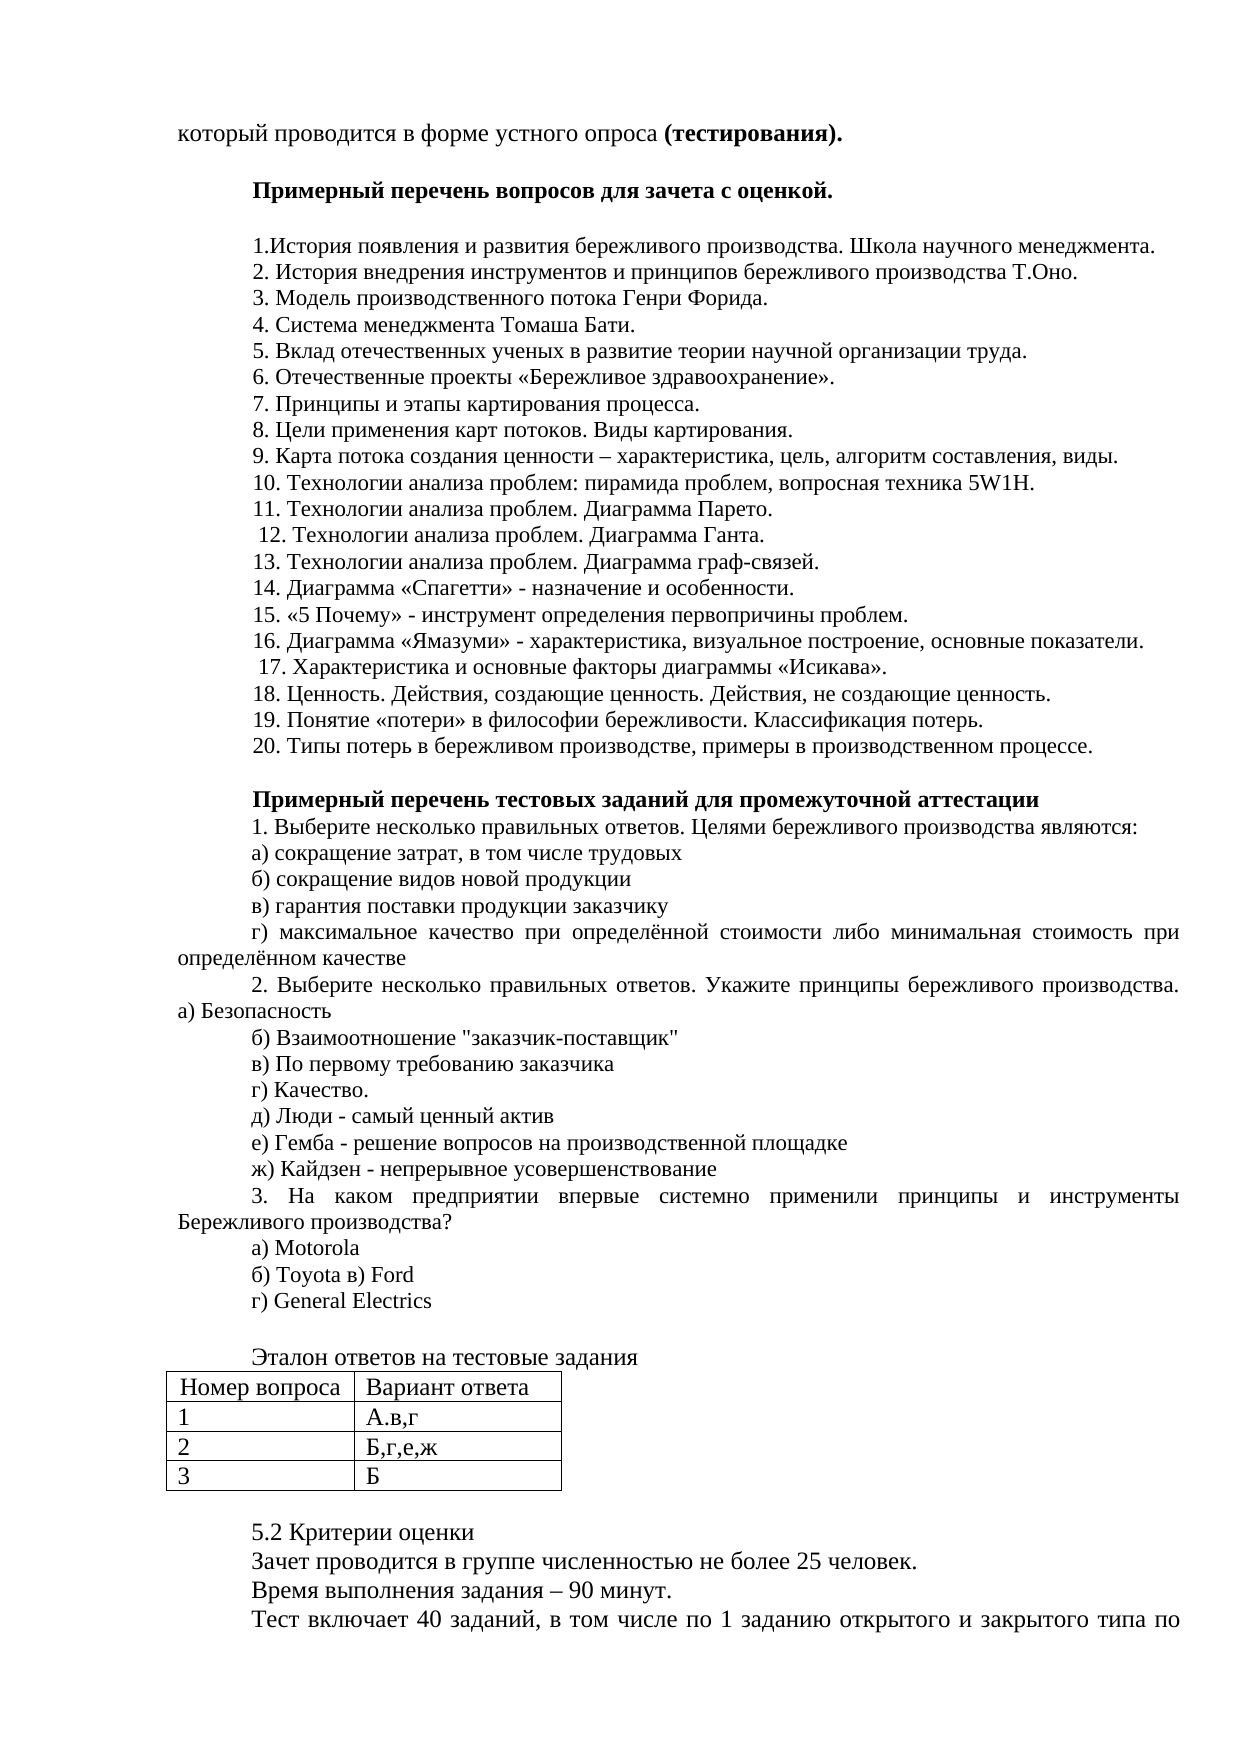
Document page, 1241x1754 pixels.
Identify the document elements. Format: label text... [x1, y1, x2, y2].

text б) Взаимоотношение "заказчик-поставщик" [177, 1023, 1181, 1050]
text 5. Вклад отечественных ученых в развитие теории научной организации труда. [177, 337, 1181, 363]
text 6. Отечественные проекты «Бережливое здравоохранение». [177, 363, 1181, 390]
text а) Motorola [177, 1234, 1181, 1261]
text 9. Карта потока создания ценности – характеристика, цель, алгоритм составления, виды. [177, 442, 1181, 469]
text а) сокращение затрат, в том числе трудовых [177, 839, 1181, 865]
text 15. «5 Почему» - инструмент определения первопричины проблем. [177, 601, 1181, 627]
text 1.История появления и развития бережливого производства. Школа научного менеджмента. [177, 232, 1181, 258]
table_cell А.в,г [355, 1402, 561, 1431]
text г) Качество. [177, 1076, 1181, 1103]
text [177, 118, 1181, 147]
text Время выполнения задания – 90 минут. [177, 1575, 1181, 1604]
text 2. Выберите несколько правильных ответов. Укажите принципы бережливого производства. а) Безопасность [177, 971, 1181, 1023]
text 13. Технологии анализа проблем. Диаграмма граф-связей. [177, 548, 1181, 574]
text Примерный перечень вопросов для зачета с оценкой. [177, 176, 1181, 204]
text 12. Технологии анализа проблем. Диаграмма Ганта. [177, 522, 1181, 548]
text в) гарантия поставки продукции заказчику [177, 892, 1181, 918]
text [177, 1604, 1181, 1632]
table_cell Б [355, 1461, 561, 1490]
text б) Toyota в) Ford [177, 1261, 1181, 1287]
text г) максимальное качество при определённой стоимости либо минимальная стоимость при определённом качестве [177, 918, 1181, 971]
text 17. Характеристика и основные факторы диаграммы «Исикава». [177, 653, 1181, 680]
text 1. Выберите несколько правильных ответов. Целями бережливого производства являются: [177, 813, 1181, 839]
text Зачет проводится в группе численностью не более 25 человек. [177, 1546, 1181, 1575]
text 19. Понятие «потери» в философии бережливости. Классификация потерь. [177, 706, 1181, 732]
text 20. Типы потерь в бережливом производстве, примеры в производственном процессе. [177, 732, 1181, 759]
text 16. Диаграмма «Ямазуми» - характеристика, визуальное построение, основные показатели. [177, 627, 1181, 653]
text ж) Кайдзен - непрерывное усовершенствование [177, 1155, 1181, 1182]
text 2. История внедрения инструментов и принципов бережливого производства Т.Оно. [177, 258, 1181, 284]
table_header Вариант ответа [355, 1372, 561, 1401]
text 5.2 Критерии оценки [177, 1517, 1181, 1546]
text 8. Цели применения карт потоков. Виды картирования. [177, 416, 1181, 442]
text 3. Модель производственного потока Генри Форида. [177, 284, 1181, 311]
text 7. Принципы и этапы картирования процесса. [177, 390, 1181, 416]
text 4. Система менеджмента Томаша Бати. [177, 311, 1181, 337]
table_cell 1 [167, 1402, 354, 1431]
table_header Номер вопроса [167, 1372, 354, 1401]
text Эталон ответов на тестовые задания [177, 1342, 1181, 1371]
text б) сокращение видов новой продукции [177, 865, 1181, 892]
text Примерный перечень тестовых заданий для промежуточной аттестации [177, 785, 1181, 813]
text г) General Electrics [177, 1287, 1181, 1313]
text 10. Технологии анализа проблем: пирамида проблем, вопросная техника 5W1Н. [177, 469, 1181, 495]
text 14. Диаграмма «Спагетти» - назначение и особенности. [177, 574, 1181, 601]
text 3. На каком предприятии впервые системно применили принципы и инструменты Бережливого производства? [177, 1182, 1181, 1234]
table_cell Б,г,е,ж [355, 1432, 561, 1460]
table_cell 2 [167, 1432, 354, 1460]
table_cell 3 [167, 1461, 354, 1490]
text е) Гемба - решение вопросов на производственной площадке [177, 1129, 1181, 1155]
text 18. Ценность. Действия, создающие ценность. Действия, не создающие ценность. [177, 680, 1181, 706]
text д) Люди - самый ценный актив [177, 1103, 1181, 1129]
text в) По первому требованию заказчика [177, 1050, 1181, 1076]
text 11. Технологии анализа проблем. Диаграмма Парето. [177, 495, 1181, 522]
